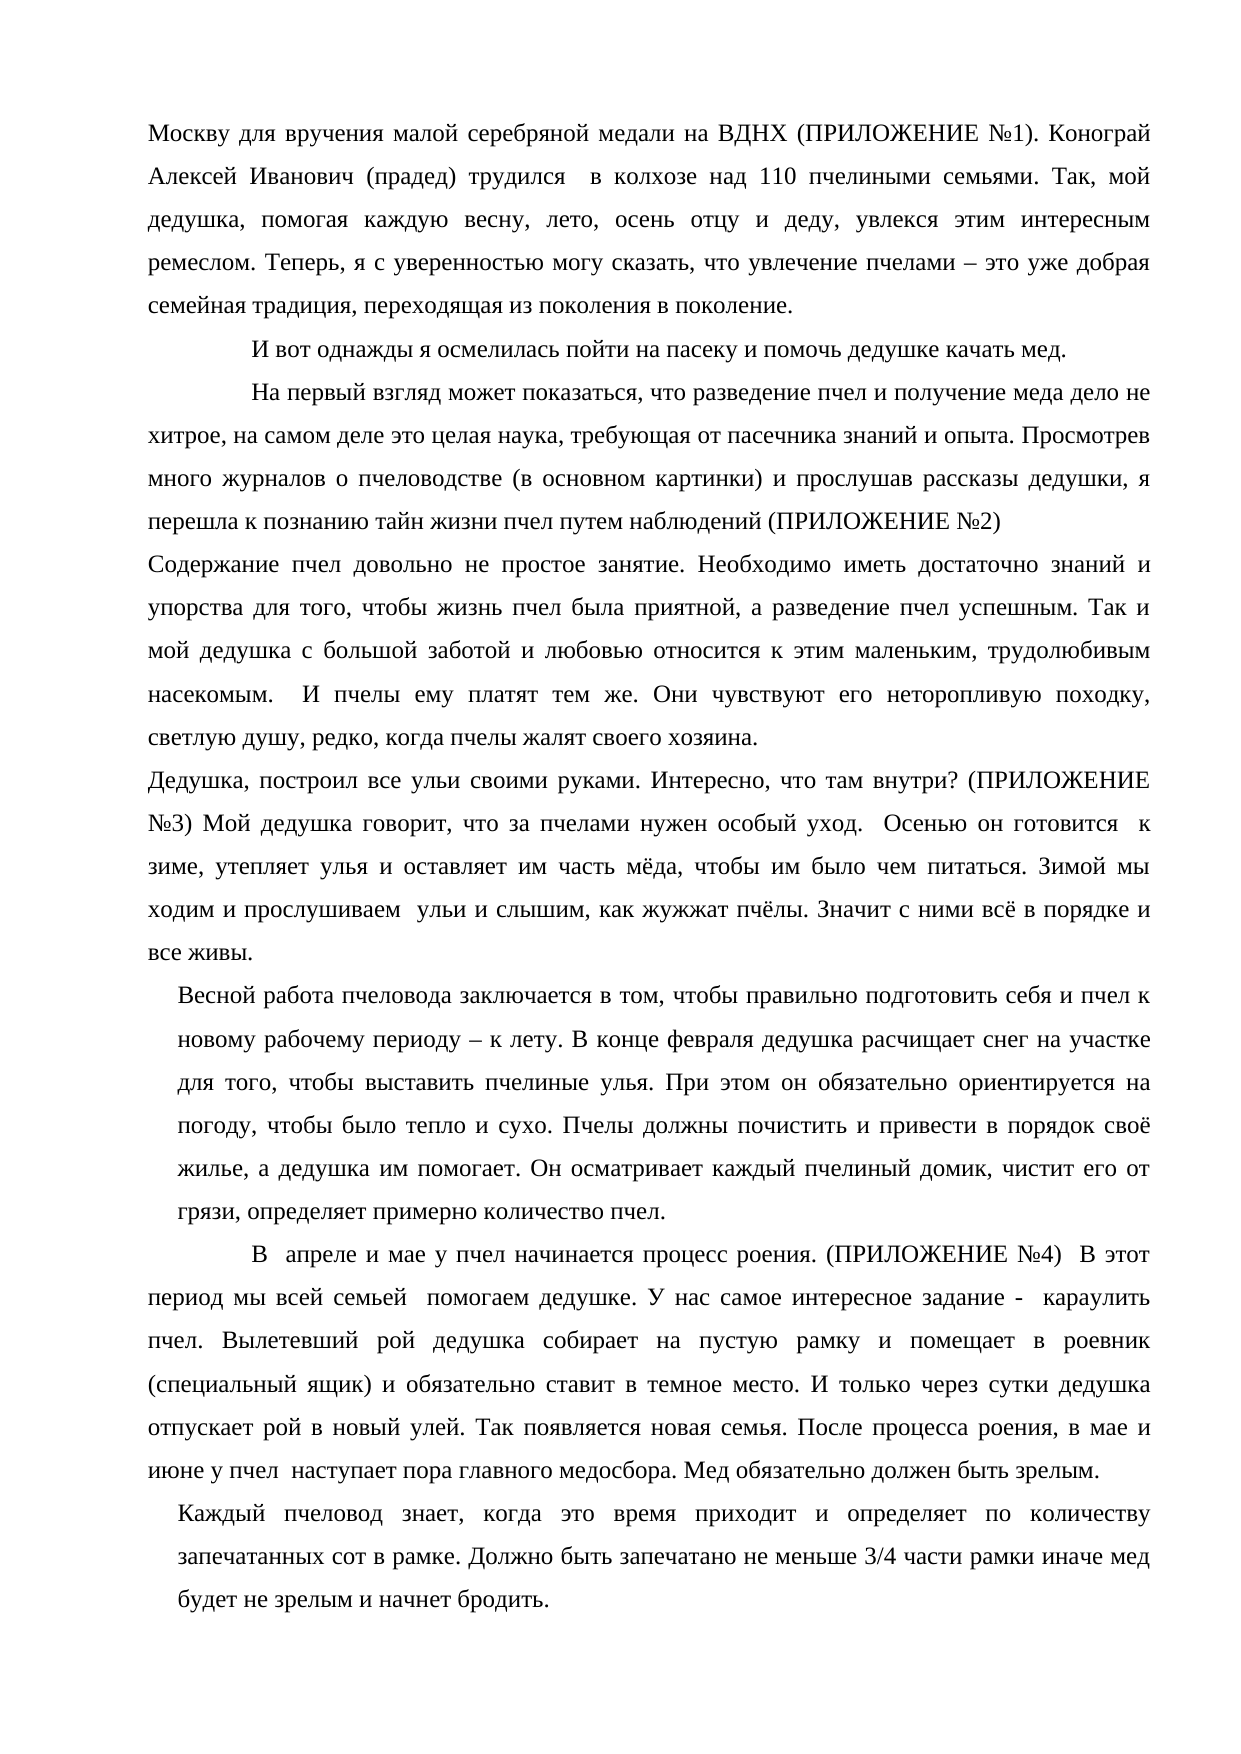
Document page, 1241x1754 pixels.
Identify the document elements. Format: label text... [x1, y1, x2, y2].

text В апреле и мае у пчел начинается процесс роения. (ПРИЛОЖЕНИЕ №4) В этот период мы всей семьей помогаем дедушке. У нас самое интересное задание - караулить пчел. Вылетевший рой дедушка собирает на пустую рамку и помещает в роевник (специальный ящик) и обязательно ставит в темное место. И только через сутки дедушка отпускает рой в новый улей. Так появляется новая семья. После процесса роения, в мае и июне у пчел наступает пора главного медосбора. Мед обязательно должен быть зрелым. [148, 1239, 1152, 1484]
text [148, 118, 1152, 319]
text Каждый пчеловод знает, когда это время приходит и определяет по количеству запечатанных сот в рамке. Должно быть запечатано не меньше 3/4 части рамки иначе мед будет не зрелым и начнет бродить. [177, 1498, 1152, 1613]
text Весной работа пчеловода заключается в том, чтобы правильно подготовить себя и пчел к новому рабочему периоду – к лету. В конце февраля дедушка расчищает снег на участке для того, чтобы выставить пчелиные улья. При этом он обязательно ориентируется на погоду, чтобы было тепло и сухо. Пчелы должны почистить и привести в порядок своё жилье, а дедушка им помогает. Он осматривает каждый пчелиный домик, чистит его от грязи, определяет примерно количество пчел. [177, 981, 1152, 1225]
text Дедушка, построил все ульи своими руками. Интересно, что там внутри? (ПРИЛОЖЕНИЕ №3) Мой дедушка говорит, что за пчелами нужен особый уход. Осенью он готовится к зиме, утепляет улья и оставляет им часть мёда, чтобы им было чем питаться. Зимой мы ходим и прослушиваем ульи и слышим, как жужжат пчёлы. Значит с ними всё в порядке и все живы. [148, 765, 1152, 966]
text На первый взгляд может показаться, что разведение пчел и получение меда дело не хитрое, на самом деле это целая наука, требующая от пасечника знаний и опыта. Просмотрев много журналов о пчеловодстве (в основном картинки) и прослушав рассказы дедушки, я перешла к познанию тайн жизни пчел путем наблюдений (ПРИЛОЖЕНИЕ №2) [148, 377, 1152, 535]
text И вот однажды я осмелилась пойти на пасеку и помочь дедушке качать мед. [148, 334, 1152, 362]
text Содержание пчел довольно не простое занятие. Необходимо иметь достаточно знаний и упорства для того, чтобы жизнь пчел была приятной, а разведение пчел успешным. Так и мой дедушка с большой заботой и любовью относится к этим маленьким, трудолюбивым насекомым. И пчелы ему платят тем же. Они чувствуют его неторопливую походку, светлую душу, редко, когда пчелы жалят своего хозяина. [148, 549, 1152, 751]
